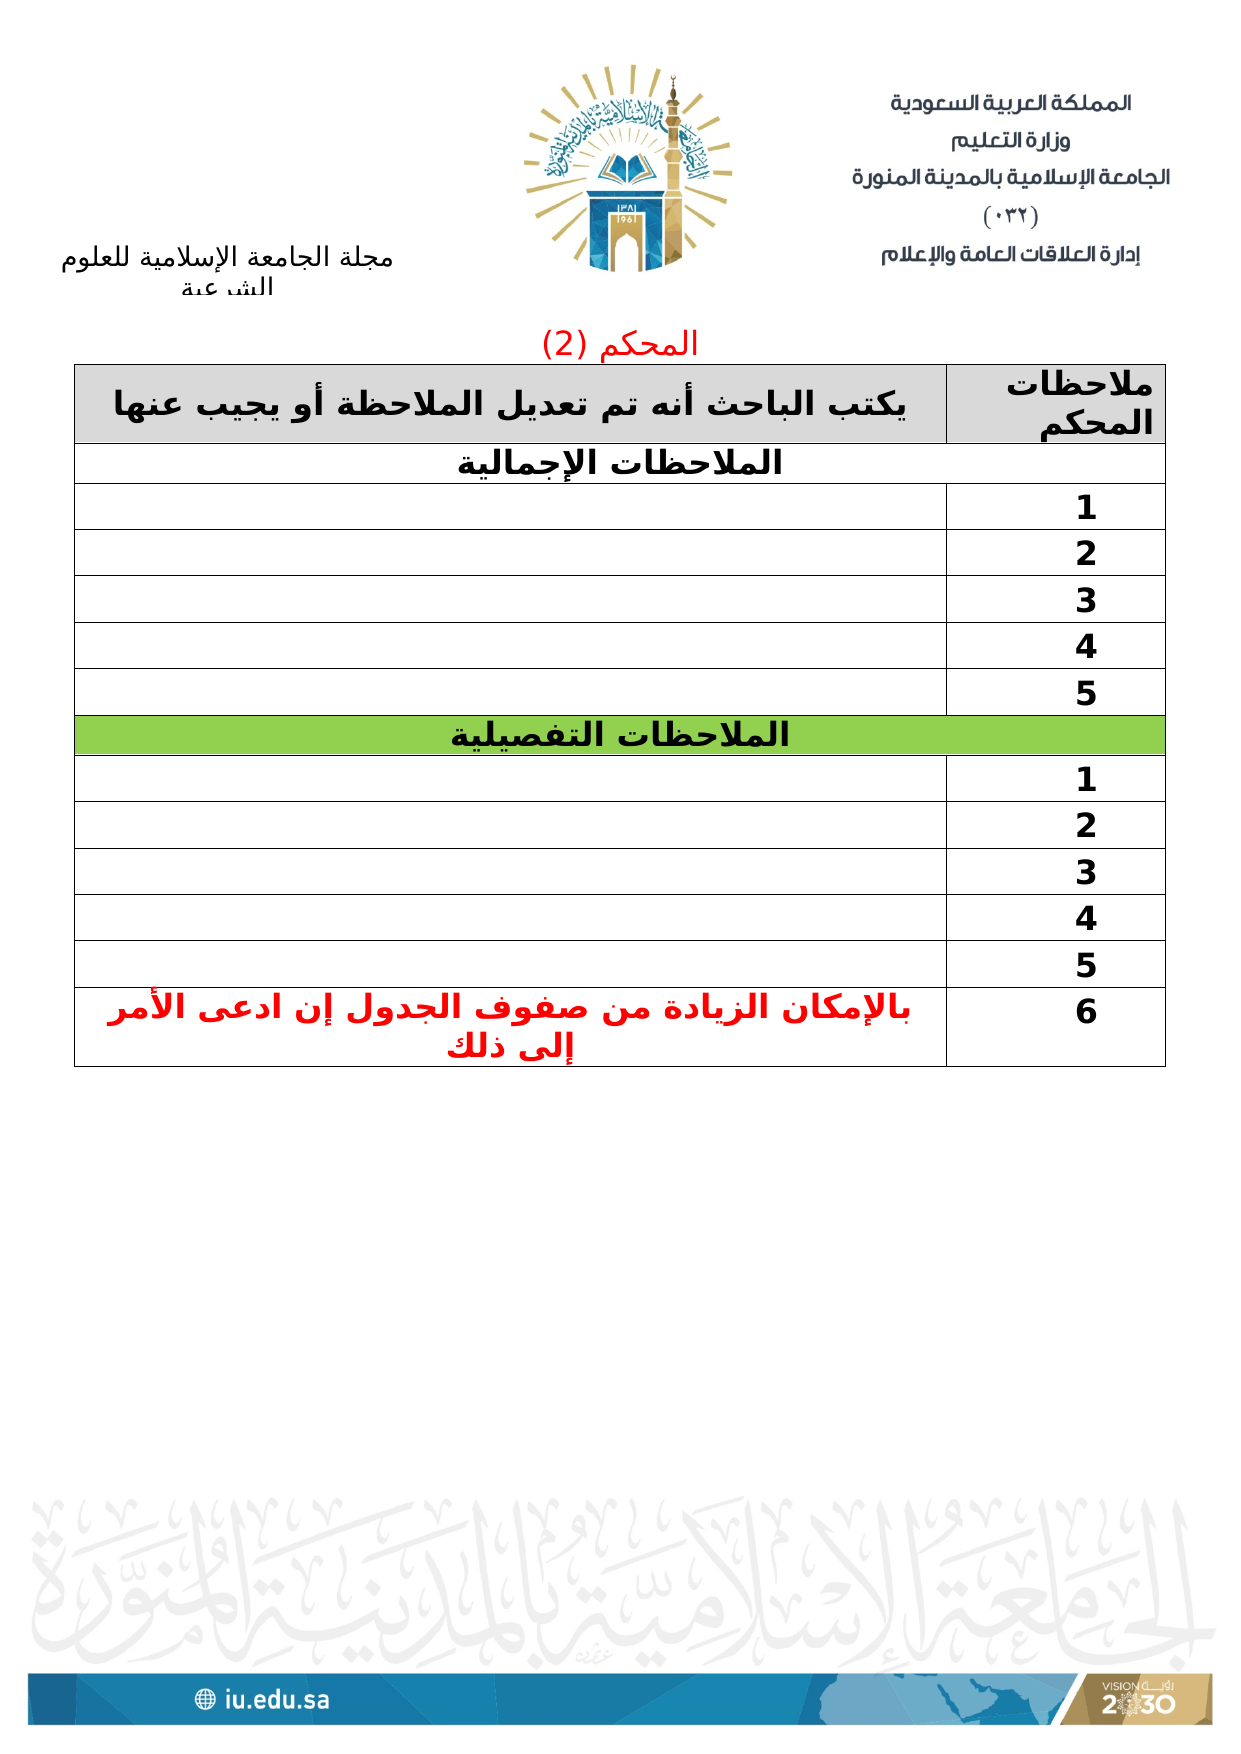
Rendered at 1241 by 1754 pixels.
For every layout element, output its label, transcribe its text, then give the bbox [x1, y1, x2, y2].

table_cell [947, 669, 1165, 715]
table_cell [75, 802, 946, 847]
table_cell [947, 484, 1165, 529]
table_cell [947, 988, 1165, 1066]
table_cell [75, 484, 946, 529]
table_cell [947, 849, 1165, 894]
table_cell الملاحظات الإجمالية [75, 444, 1165, 482]
table_cell [947, 941, 1165, 987]
table_cell [75, 623, 946, 668]
picture [1, 1, 1238, 1751]
text المحكم (2) [118, 325, 1122, 364]
table_cell [75, 530, 946, 575]
table_cell [75, 576, 946, 622]
table_cell [947, 895, 1165, 940]
table_cell [75, 941, 946, 987]
table_cell [947, 802, 1165, 847]
table_cell [947, 623, 1165, 668]
table_cell [75, 756, 946, 801]
table_cell [947, 530, 1165, 575]
table_cell الملاحظات التفصيلية [75, 716, 1165, 754]
table_header يكتب الباحث أنه تم تعديل الملاحظة أو يجيب عنها [75, 365, 946, 442]
table_cell [947, 756, 1165, 801]
table_header ملاحظات المحكم [947, 365, 1165, 442]
table_cell [75, 849, 946, 894]
table_cell بالإمكان الزيادة من صفوف الجدول إن ادعى الأمر إلى ذلك [75, 988, 946, 1066]
table_cell [75, 669, 946, 715]
table_cell [75, 895, 946, 940]
table_cell [947, 576, 1165, 622]
